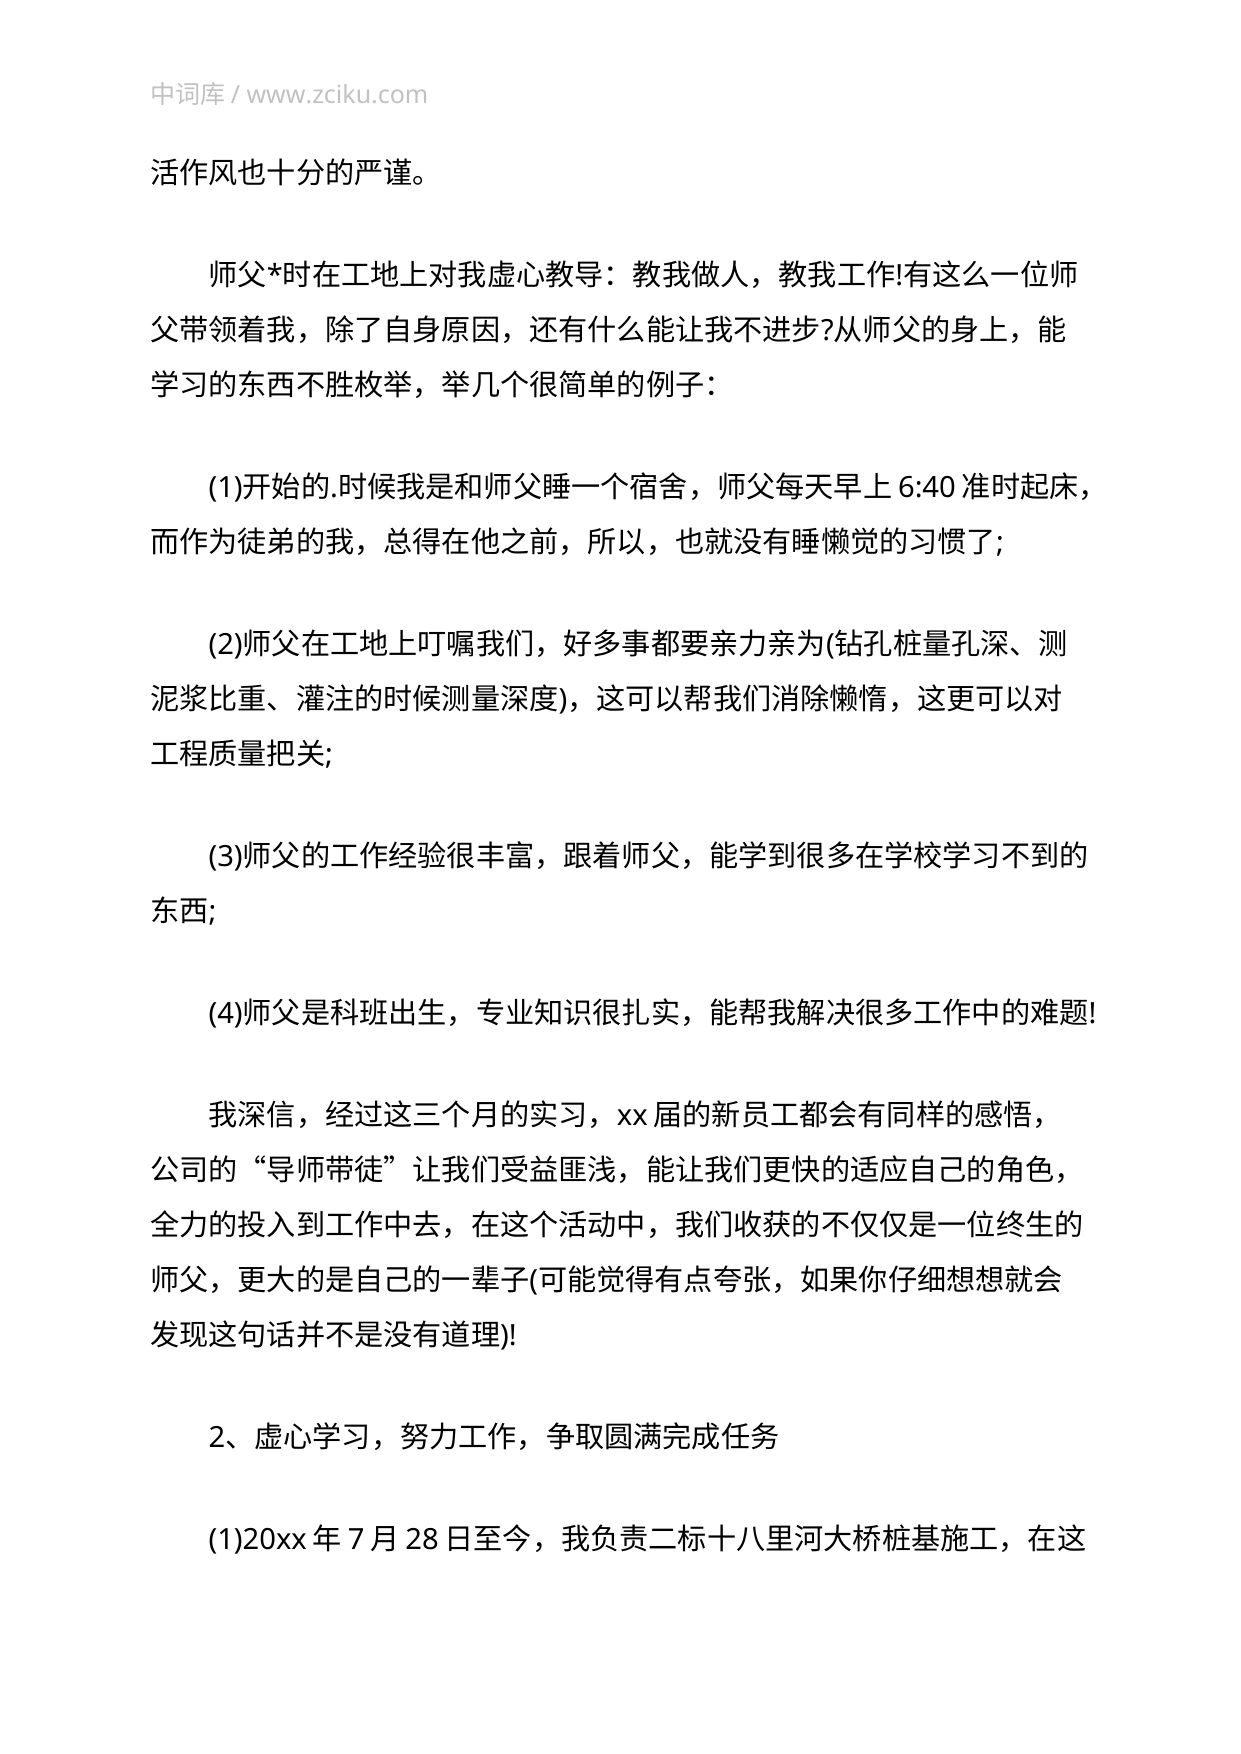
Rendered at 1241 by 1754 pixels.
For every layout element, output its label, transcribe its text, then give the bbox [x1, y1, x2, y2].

text (4)师父是科班出生，专业知识很扎实，能帮我解决很多工作中的难题! [150, 989, 1090, 1032]
text 2、虚心学习，努力工作，争取圆满完成任务 [150, 1413, 1090, 1456]
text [150, 150, 1090, 192]
text 我深信，经过这三个月的实习，xx届的新员工都会有同样的感悟，公司的“导师带徒”让我们受益匪浅，能让我们更快的适应自己的角色，全力的投入到工作中去，在这个活动中，我们收获的不仅仅是一位终生的师父，更大的是自己的一辈子(可能觉得有点夸张，如果你仔细想想就会发现这句话并不是没有道理)! [150, 1091, 1090, 1354]
text 师父*时在工地上对我虚心教导：教我做人，教我工作!有这么一位师父带领着我，除了自身原因，还有什么能让我不进步?从师父的身上，能学习的东西不胜枚举，举几个很简单的例子： [150, 252, 1090, 404]
text (3)师父的工作经验很丰富，跟着师父，能学到很多在学校学习不到的东西; [150, 832, 1090, 930]
text (2)师父在工地上叮嘱我们，好多事都要亲力亲为(钻孔桩量孔深、测泥浆比重、灌注的时候测量深度)，这可以帮我们消除懒惰，这更可以对工程质量把关; [150, 621, 1090, 773]
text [150, 1515, 1090, 1558]
text (1)开始的.时候我是和师父睡一个宿舍，师父每天早上6:40准时起床，而作为徒弟的我，总得在他之前，所以，也就没有睡懒觉的习惯了; [150, 463, 1090, 561]
